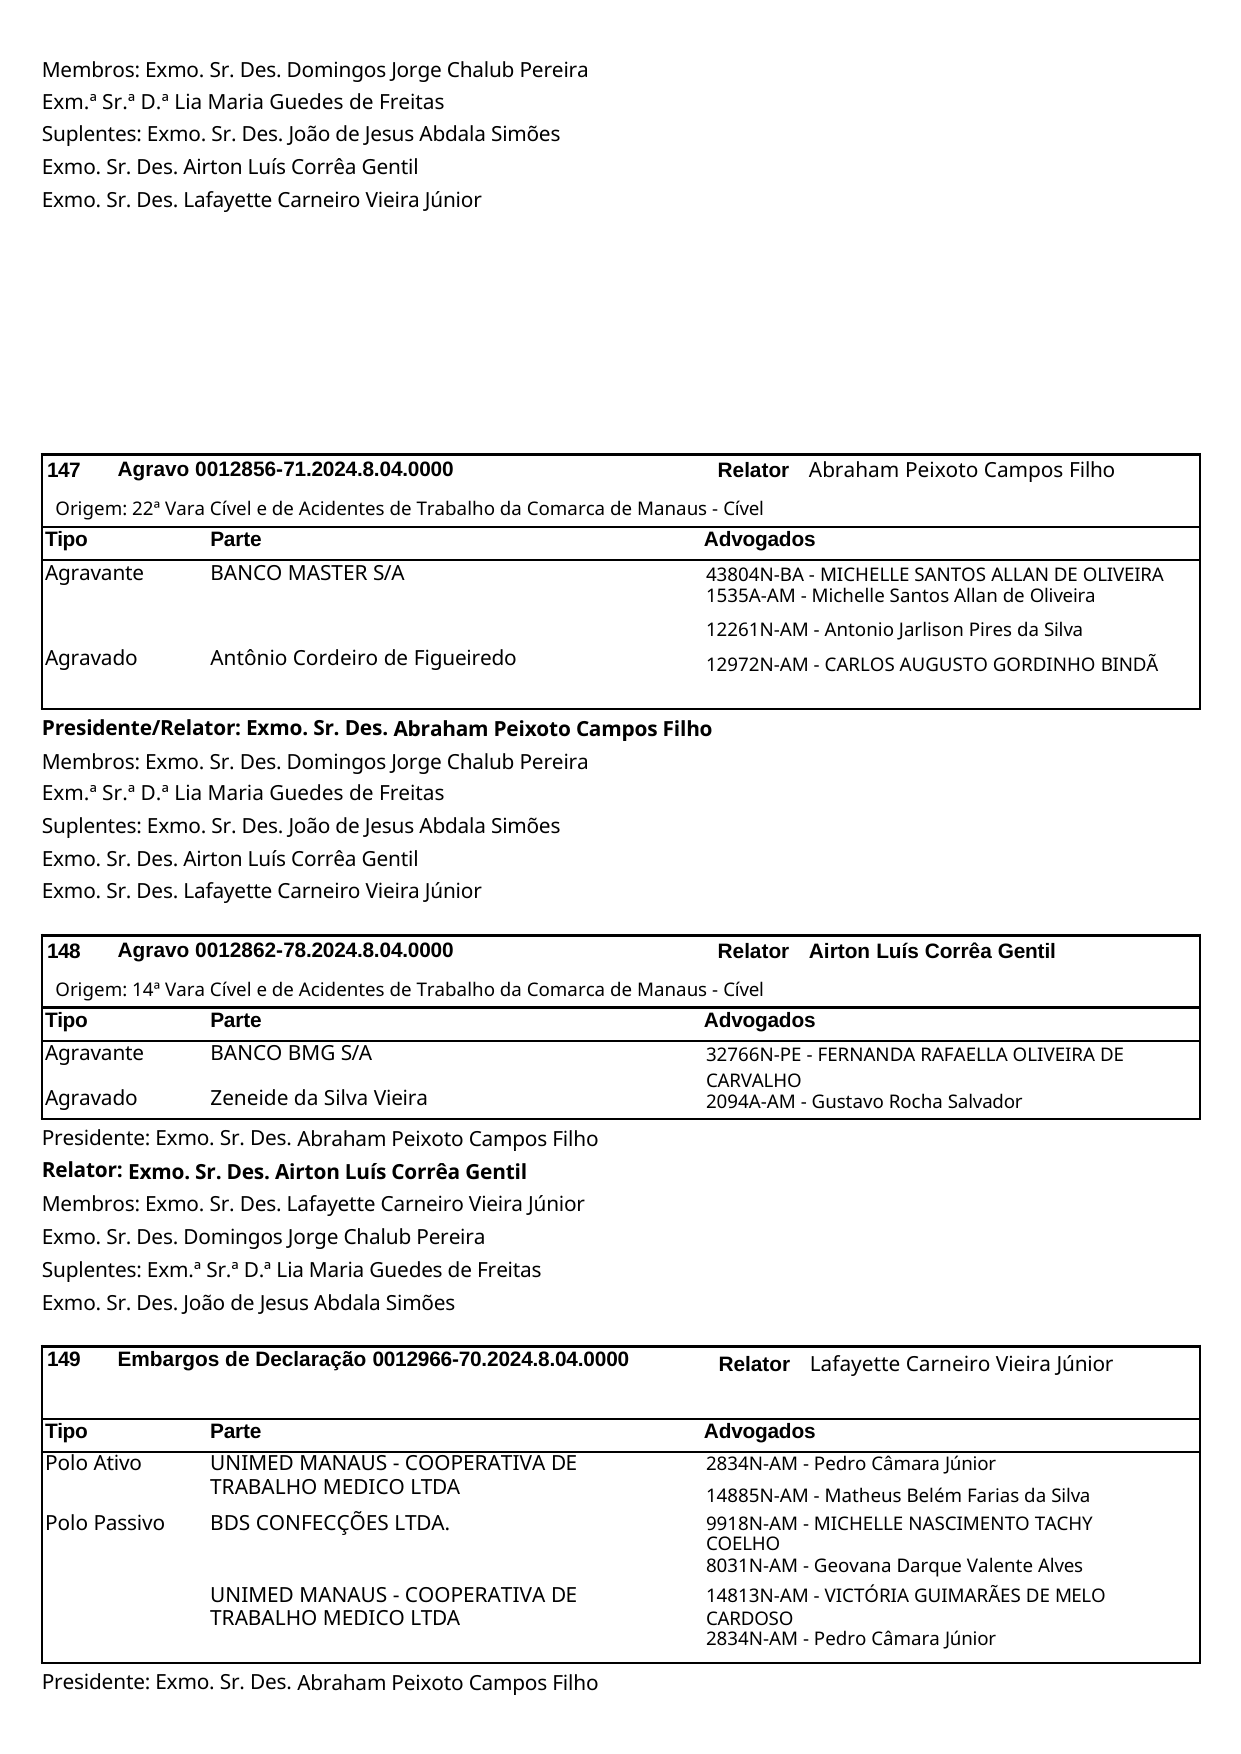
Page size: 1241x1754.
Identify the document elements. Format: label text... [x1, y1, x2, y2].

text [42, 1667, 1211, 1697]
text Exm.ª Sr.ª D.ª Lia Maria Guedes de Freitas [42, 778, 1211, 807]
text Suplentes: Exmo. Sr. Des. João de Jesus Abdala Simões [42, 810, 1211, 839]
text Exmo. Sr. Des. Airton Luís Corrêa Gentil [42, 151, 1211, 181]
text Membros: Exmo. Sr. Des. Lafayette Carneiro Vieira Júnior [42, 1188, 1211, 1218]
text Membros: Exmo. Sr. Des. Domingos Jorge Chalub Pereira [42, 54, 1211, 84]
text Exmo. Sr. Des. João de Jesus Abdala Simões [42, 1286, 1211, 1316]
text Exmo. Sr. Des. Airton Luís Corrêa Gentil [42, 842, 1211, 872]
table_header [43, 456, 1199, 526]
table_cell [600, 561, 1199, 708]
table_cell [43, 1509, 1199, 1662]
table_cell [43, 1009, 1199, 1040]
text Relator: Exmo. Sr. Des. Airton Luís Corrêa Gentil [42, 1156, 1211, 1185]
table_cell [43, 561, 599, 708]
text Suplentes: Exm.ª Sr.ª D.ª Lia Maria Guedes de Freitas [42, 1254, 1211, 1283]
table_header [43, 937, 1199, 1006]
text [42, 87, 1211, 115]
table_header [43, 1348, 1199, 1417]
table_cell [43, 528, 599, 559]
text Suplentes: Exmo. Sr. Des. João de Jesus Abdala Simões [42, 118, 1211, 148]
text Exmo. Sr. Des. Lafayette Carneiro Vieira Júnior [42, 875, 1211, 905]
text Presidente: Exmo. Sr. Des. Abraham Peixoto Campos Filho [42, 1123, 1211, 1153]
text Membros: Exmo. Sr. Des. Domingos Jorge Chalub Pereira [42, 746, 1211, 776]
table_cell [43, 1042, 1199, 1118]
text Presidente/Relator: Exmo. Sr. Des. Abraham Peixoto Campos Filho [42, 713, 1211, 743]
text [42, 184, 1211, 213]
text Exmo. Sr. Des. Domingos Jorge Chalub Pereira [42, 1221, 1211, 1251]
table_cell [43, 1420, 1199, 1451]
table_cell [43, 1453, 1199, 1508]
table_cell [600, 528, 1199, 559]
